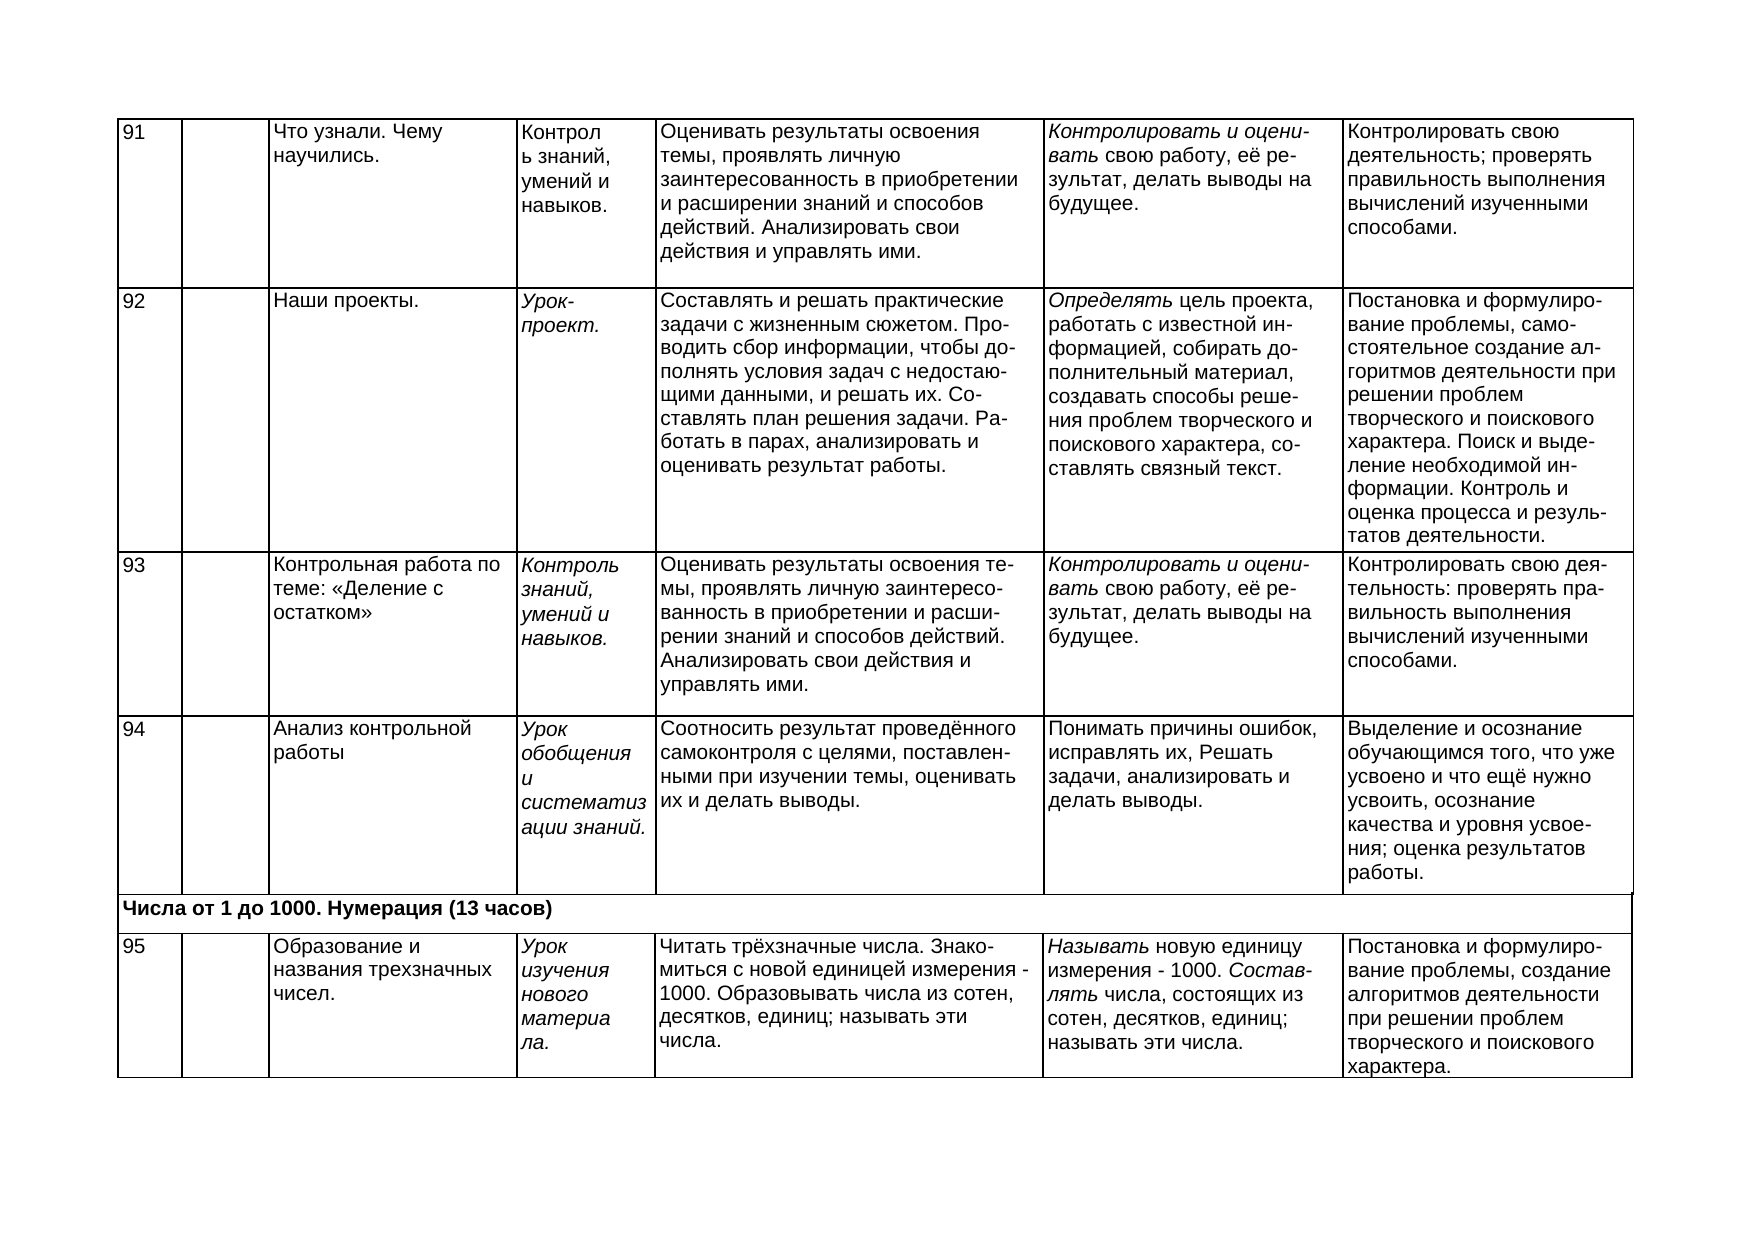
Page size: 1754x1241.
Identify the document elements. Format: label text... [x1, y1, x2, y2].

table_header 91 [119, 120, 181, 287]
table_header Контролировать и оценивать свою работу, её результат, делать выводы на будущее. [1045, 120, 1342, 287]
table_cell Числа от 1 до 1000. Нумерация (13 часов) [119, 895, 1631, 933]
table_header Что узнали. Чему научились. [270, 120, 516, 287]
table_cell [183, 553, 268, 715]
table_cell Урок-проект. [518, 289, 655, 551]
table_cell Выделение и осознание обучающимся того, что уже усвоено и что ещё нужно усвоить, осознание качества и уровня усвоения; оценка результатов работы. [1344, 717, 1633, 894]
table_cell Урок обобщения и систематизации знаний. [518, 717, 655, 894]
table_cell 93 [119, 553, 181, 715]
table_header Контролировать свою деятельность; проверять правильность выполнения вычислений изученными способами. [1344, 120, 1633, 287]
table_cell [183, 717, 268, 894]
table_cell Понимать причины ошибок, исправлять их, Решать задачи, анализировать и делать выводы. [1045, 717, 1342, 894]
table_cell Составлять и решать практические задачи с жизненным сюжетом. Проводить сбор информации, чтобы дополнять условия задач с недостающими данными, и решать их. Составлять план решения задачи. Работать в парах, анализировать и оценивать результат работы. [657, 289, 1043, 551]
table_cell Постановка и формулирование проблемы, самостоятельное создание алгоритмов деятельности при решении проблем творческого и поискового характера. Поиск и выделение необходимой информации. Контроль и оценка процесса и результатов деятельности. [1344, 289, 1633, 551]
table_cell Оценивать результаты освоения темы, проявлять личную заинтересованность в приобретении и расширении знаний и способов действий. Анализировать свои действия и управлять ими. [657, 553, 1043, 715]
table_cell 92 [119, 289, 181, 551]
table_cell [183, 934, 268, 1077]
table_cell Урок изучения нового материала. [518, 934, 654, 1077]
table_header Оценивать результаты освоения темы, проявлять личную заинтересованность в приобретении и расширении знаний и способов действий. Анализировать свои действия и управлять ими. [657, 120, 1043, 287]
table_cell Называть новую единицу измерения - 1000. Составлять числа, состоящих из сотен, десятков, единиц; называть эти числа. [1044, 934, 1342, 1077]
table_cell 95 [119, 934, 181, 1077]
table_cell Контролировать и оценивать свою работу, её результат, делать выводы на будущее. [1045, 553, 1342, 715]
table_cell Контролировать свою деятельность: проверять правильность выполнения вычислений изученными способами. [1344, 553, 1633, 715]
table_cell Читать трёхзначные числа. Знакомиться с новой единицей измерения -1000. Образовывать числа из сотен, десятков, единиц; называть эти числа. [656, 934, 1042, 1077]
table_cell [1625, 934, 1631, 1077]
table_header Контроль знаний, умений и навыков. [518, 120, 655, 287]
table_cell Образование и названия трехзначных чисел. [270, 934, 516, 1077]
table_cell Наши проекты. [270, 289, 516, 551]
table_cell Контрольная работа по теме: «Деление с остатком» [270, 553, 516, 715]
table_cell Анализ контрольной работы [270, 717, 516, 894]
table_cell Определять цель проекта, работать с известной информацией, собирать дополнительный материал, создавать способы решения проблем творческого и поискового характера, составлять связный текст. [1045, 289, 1342, 551]
table_cell Соотносить результат проведённого самоконтроля с целями, поставленными при изучении темы, оценивать их и делать выводы. [657, 717, 1043, 894]
table_cell [183, 289, 268, 551]
table_cell 94 [119, 717, 181, 894]
table_header [183, 120, 268, 287]
table_cell Контроль знаний, умений и навыков. [518, 553, 655, 715]
